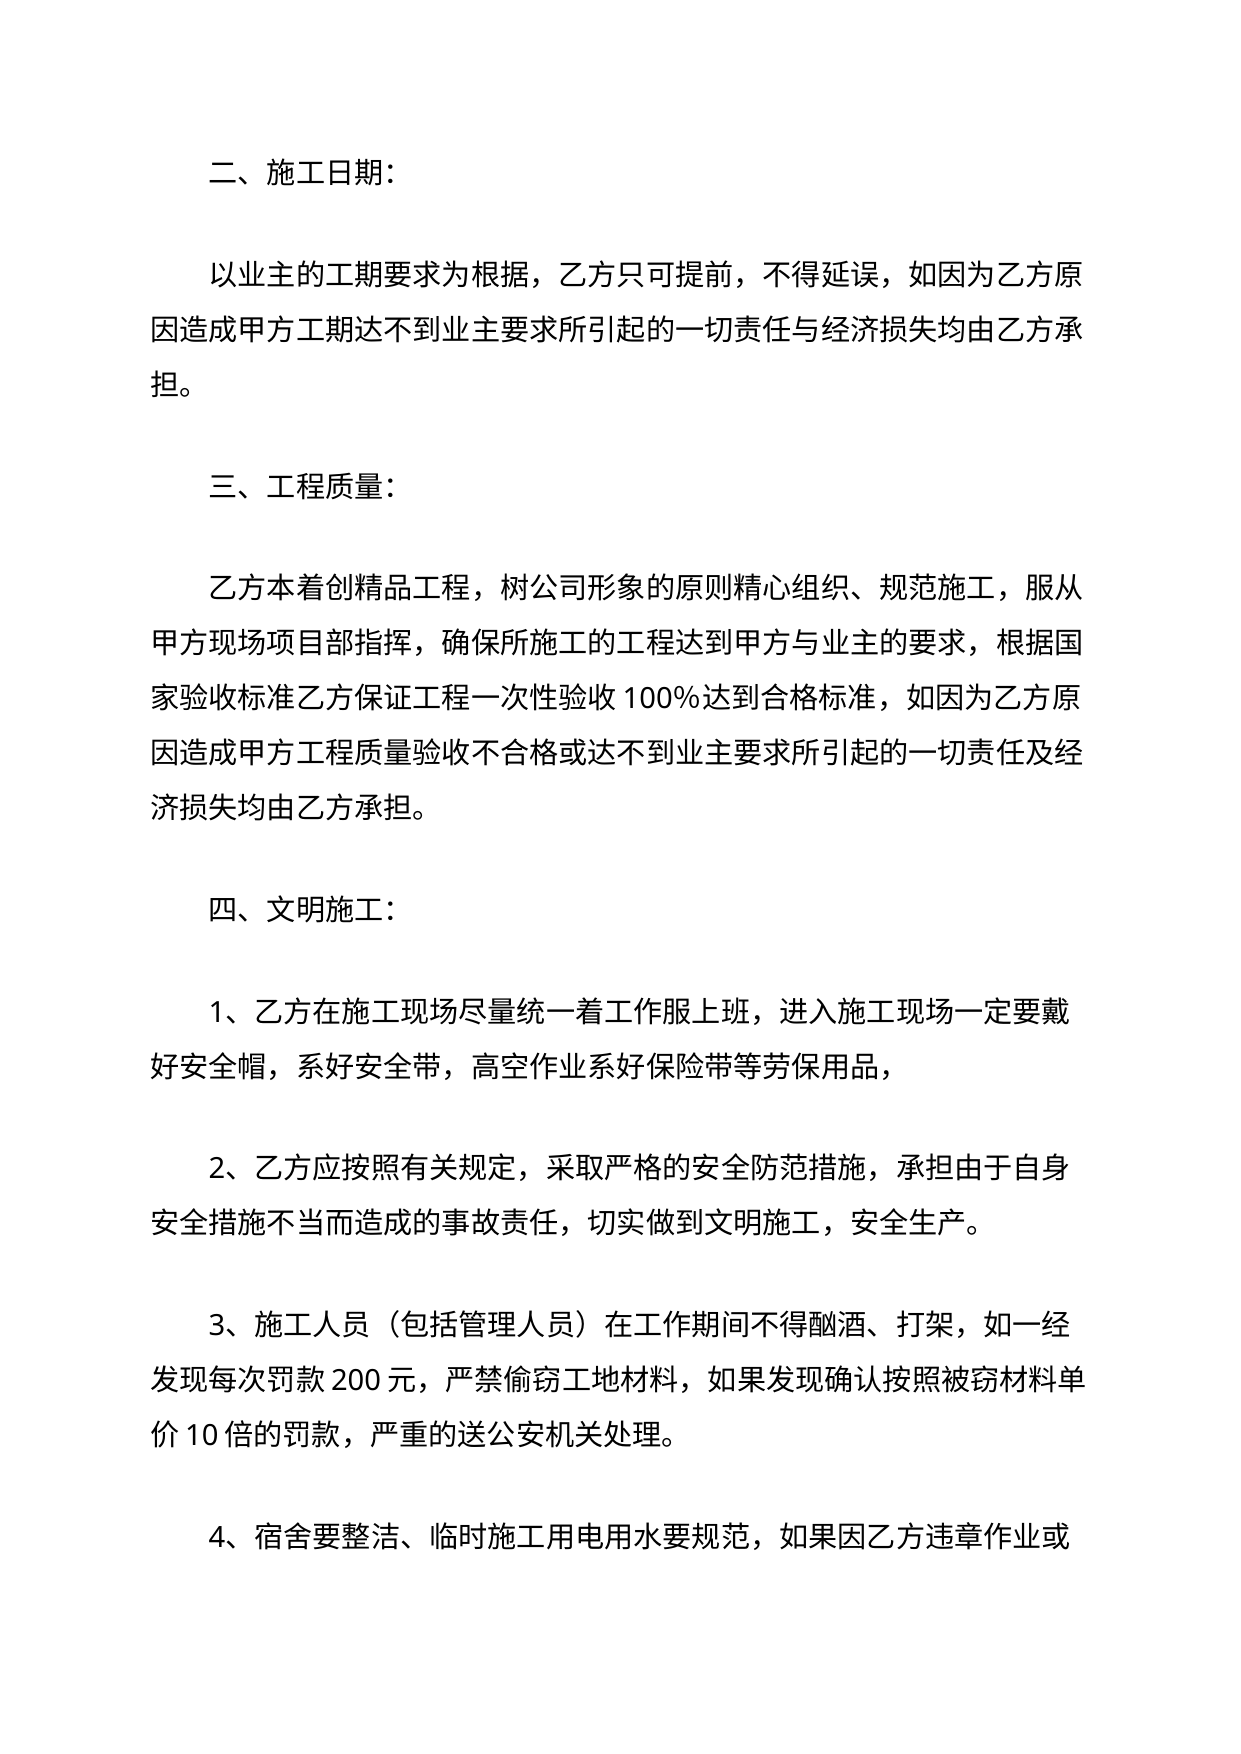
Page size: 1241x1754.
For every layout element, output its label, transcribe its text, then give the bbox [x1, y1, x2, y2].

text 以业主的工期要求为根据，乙方只可提前，不得延误，如因为乙方原因造成甲方工期达不到业主要求所引起的一切责任与经济损失均由乙方承担。 [150, 252, 1090, 404]
text 二、施工日期： [150, 150, 1090, 192]
text 1、乙方在施工现场尽量统一着工作服上班，进入施工现场一定要戴好安全帽，系好安全带，高空作业系好保险带等劳保用品， [150, 988, 1090, 1086]
text 3、施工人员（包括管理人员）在工作期间不得酗酒、打架，如一经发现每次罚款200元，严禁偷窃工地材料，如果发现确认按照被窃材料单价10倍的罚款，严重的送公安机关处理。 [150, 1302, 1090, 1454]
text 四、文明施工： [150, 887, 1090, 929]
text 三、工程质量： [150, 463, 1090, 506]
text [150, 1514, 1090, 1556]
text 2、乙方应按照有关规定，采取严格的安全防范措施，承担由于自身安全措施不当而造成的事故责任，切实做到文明施工，安全生产。 [150, 1145, 1090, 1242]
text 乙方本着创精品工程，树公司形象的原则精心组织、规范施工，服从甲方现场项目部指挥，确保所施工的工程达到甲方与业主的要求，根据国家验收标准乙方保证工程一次性验收100％达到合格标准，如因为乙方原因造成甲方工程质量验收不合格或达不到业主要求所引起的一切责任及经济损失均由乙方承担。 [150, 565, 1090, 827]
